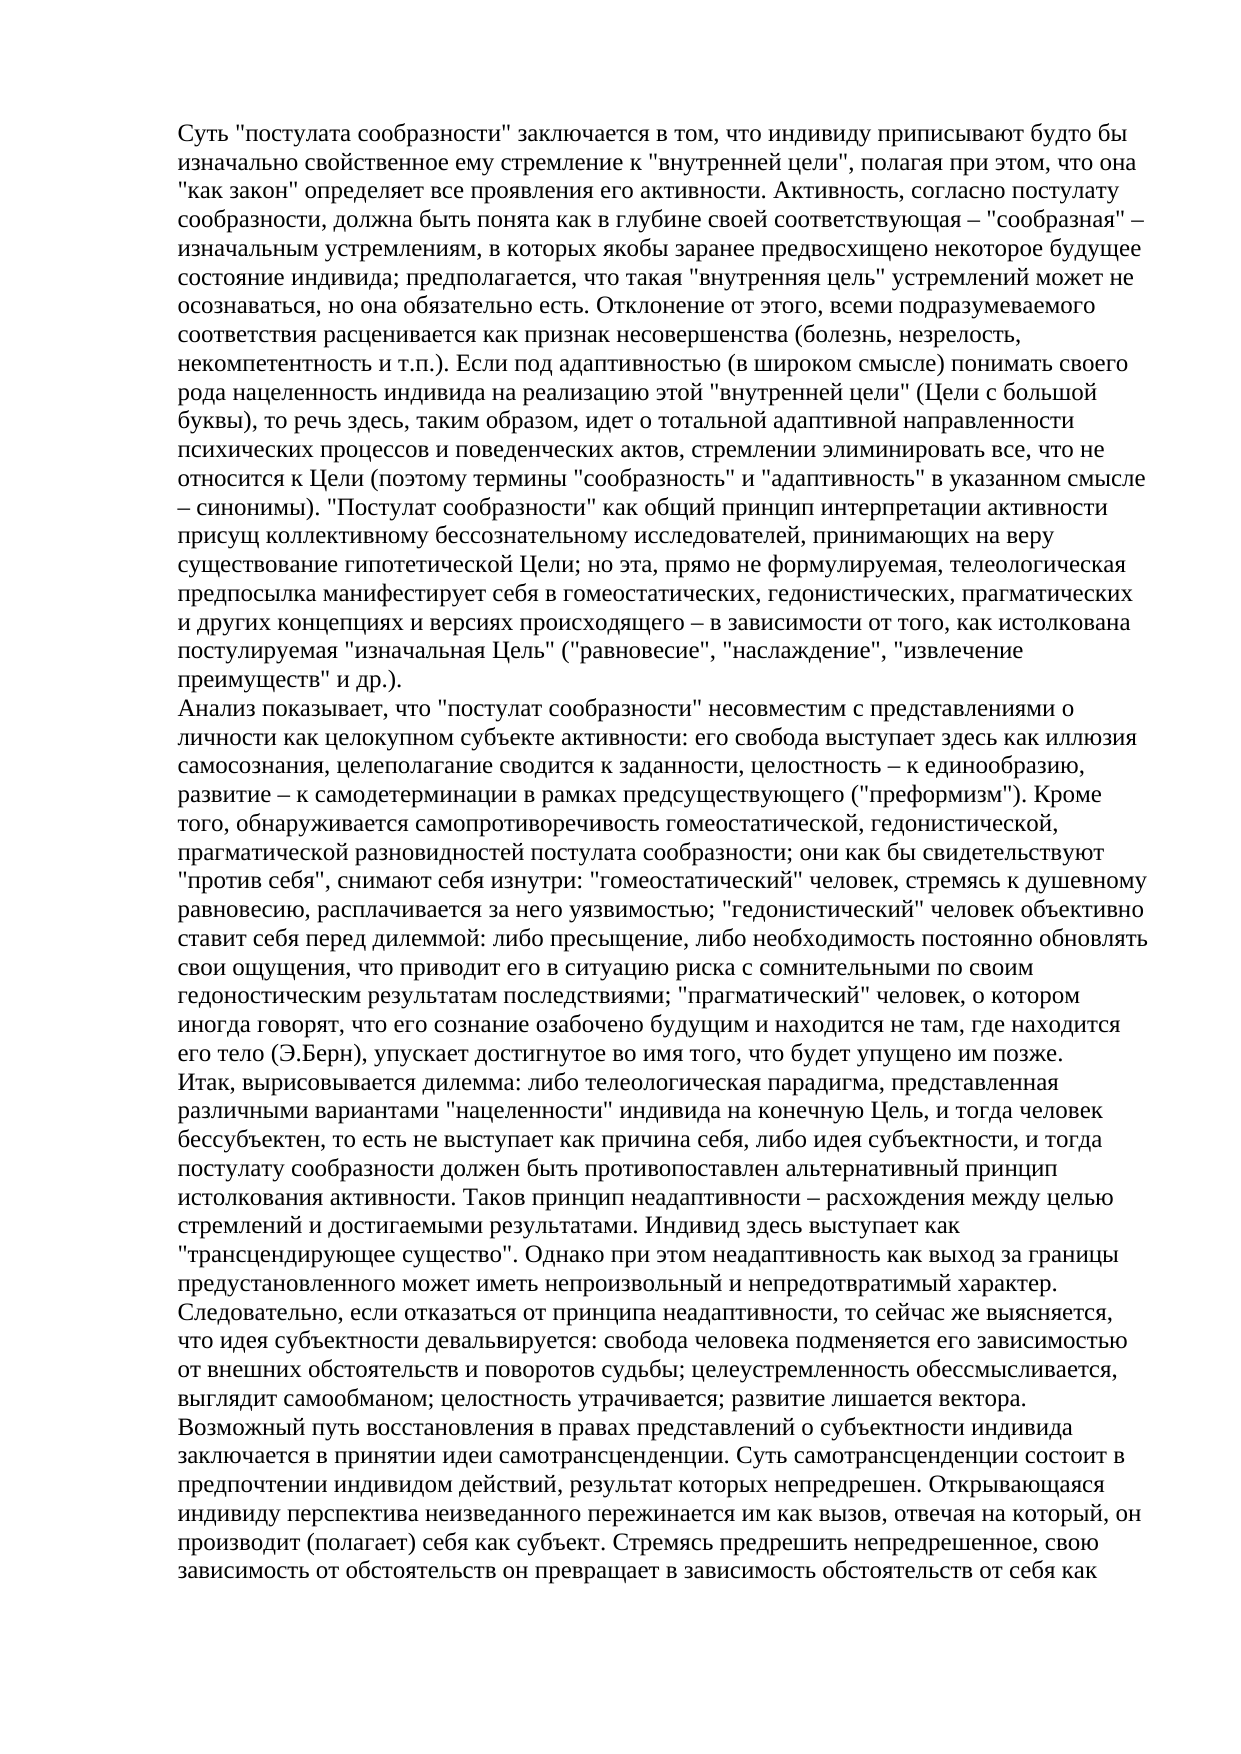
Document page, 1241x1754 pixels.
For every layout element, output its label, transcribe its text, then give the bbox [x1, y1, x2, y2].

text Следовательно, если отказаться от принципа неадаптивности, то сейчас же выясняется, что идея субъектности девальвируется: свобода человека подменяется его зависимостью от внешних обстоятельств и поворотов судьбы; целеустремленность обессмысливается, выглядит самообманом; целостность утрачивается; развитие лишается вектора. [177, 1297, 1152, 1412]
text Суть "постулата сообразности" заключается в том, что индивиду приписывают будто бы изначально свойственное ему стремление к "внутренней цели", полагая при этом, что она "как закон" определяет все проявления его активности. Активность, согласно постулату сообразности, должна быть понята как в глубине своей соответствующая – "сообразная" – изначальным устремлениям, в которых якобы заранее предвосхищено некоторое будущее состояние индивида; предполагается, что такая "внутренняя цель" устремлений может не осознаваться, но она обязательно есть. Отклонение от этого, всеми подразумеваемого соответствия расценивается как признак несовершенства (болезнь, незрелость, некомпетентность и т.п.). Если под адаптивностью (в широком смысле) понимать своего рода нацеленность индивида на реализацию этой "внутренней цели" (Цели с большой буквы), то речь здесь, таким образом, идет о тотальной адаптивной направленности психических процессов и поведенческих актов, стремлении элиминировать все, что не относится к Цели (поэтому термины "сообразность" и "адаптивность" в указанном смысле – синонимы). "Постулат сообразности" как общий принцип интерпретации активности присущ коллективному бессознательному исследователей, принимающих на веру существование гипотетической Цели; но эта, прямо не формулируемая, телеологическая предпосылка манифестирует себя в гомеостатических, гедонистических, прагматических и других концепциях и версиях происходящего – в зависимости от того, как истолкована постулируемая "изначальная Цель" ("равновесие", "наслаждение", "извлечение преимуществ" и др.). [177, 118, 1152, 693]
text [177, 1412, 1152, 1584]
text Анализ показывает, что "постулат сообразности" несовместим с представлениями о личности как целокупном субъекте активности: его свобода выступает здесь как иллюзия самосознания, целеполагание сводится к заданности, целостность – к единообразию, развитие – к самодетерминации в рамках предсуществующего ("преформизм"). Кроме того, обнаруживается самопротиворечивость гомеостатической, гедонистической, прагматической разновидностей постулата сообразности; они как бы свидетельствуют "против себя", снимают себя изнутри: "гомеостатический" человек, стремясь к душевному равновесию, расплачивается за него уязвимостью; "гедонистический" человек объективно ставит себя перед дилеммой: либо пресыщение, либо необходимость постоянно обновлять свои ощущения, что приводит его в ситуацию риска с сомнительными по своим гедоностическим результатам последствиями; "прагматический" человек, о котором иногда говорят, что его сознание озабочено будущим и находится не там, где находится его тело (Э.Берн), упускает достигнутое во имя того, что будет упущено им позже. [177, 693, 1152, 1067]
text Итак, вырисовывается дилемма: либо телеологическая парадигма, представленная различными вариантами "нацеленности" индивида на конечную Цель, и тогда человек бессубъектен, то есть не выступает как причина себя, либо идея субъектности, и тогда постулату сообразности должен быть противопоставлен альтернативный принцип истолкования активности. Таков принцип неадаптивности – расхождения между целью стремлений и достигаемыми результатами. Индивид здесь выступает как "трансцендирующее существо". Однако при этом неадаптивность как выход за границы предустановленного может иметь непроизвольный и непредотвратимый характер. [177, 1067, 1152, 1297]
